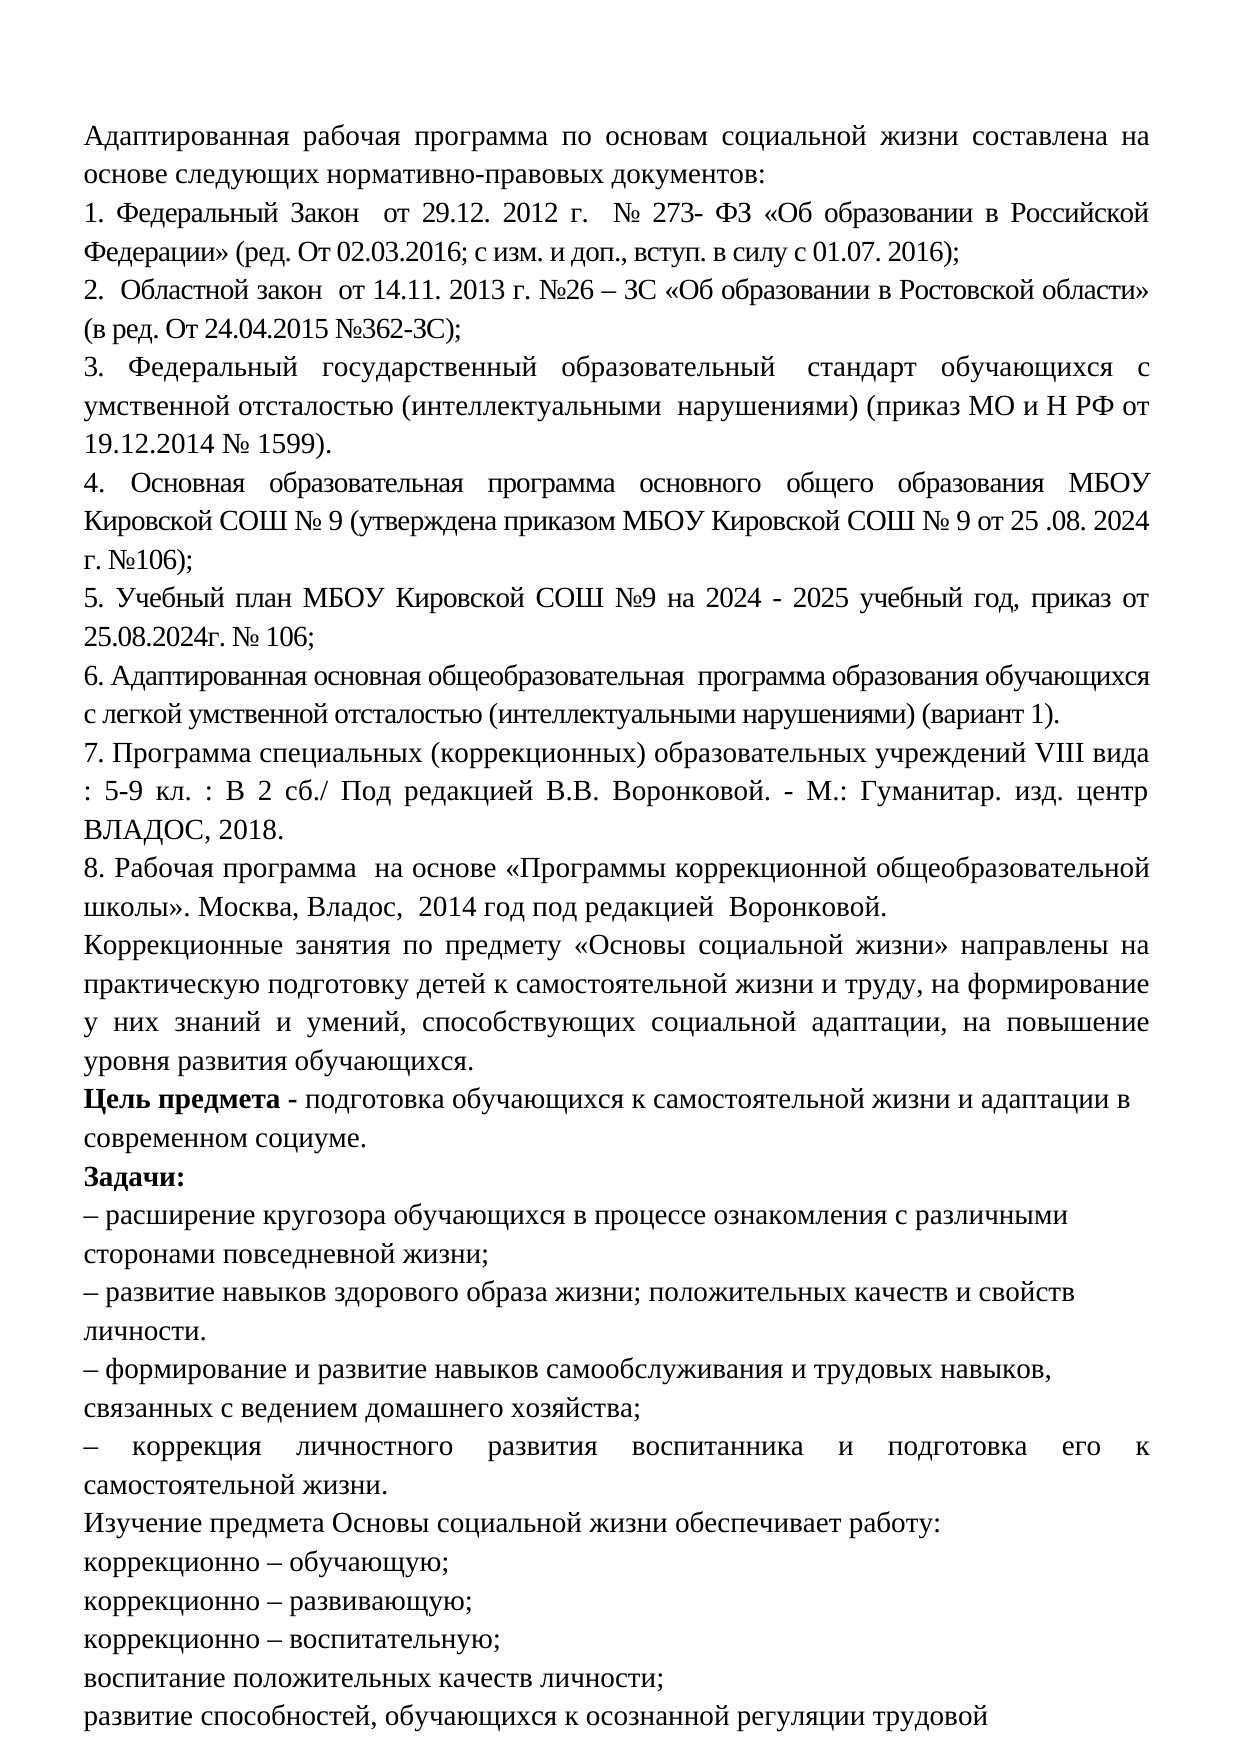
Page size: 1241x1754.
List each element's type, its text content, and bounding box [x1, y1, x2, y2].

text современном социуме. [83, 1120, 1151, 1154]
text – расширение кругозора обучающихся в процессе ознакомления с различными [83, 1197, 1151, 1231]
list 4. Основная образовательная программа основного общего образования МБОУ Кировской СОШ № 9 (утверждена приказом МБОУ Кировской СОШ № 9 от 25 .08. 2024 г. №106); [83, 465, 1151, 576]
list 6. Адаптированная основная общеобразовательная программа образования обучающихся с легкой умственной отсталостью (интеллектуальными нарушениями) (вариант 1). [83, 658, 1151, 730]
text коррекционно – развивающую; [83, 1583, 1151, 1616]
text Цель предмета - подготовка обучающихся к самостоятельной жизни и адаптации в [83, 1082, 1151, 1115]
text Изучение предмета Основы социальной жизни обеспечивает работу: [83, 1506, 1151, 1539]
list 1. Федеральный Закон от 29.12. 2012 г. № 273- ФЗ «Об образовании в Российской Федерации» (ред. От 02.03.2016; с изм. и доп., вступ. в силу с 01.07. 2016); [83, 195, 1151, 267]
text связанных с ведением домашнего хозяйства; [83, 1390, 1151, 1423]
text Задачи: [83, 1159, 1151, 1192]
text Коррекционные занятия по предмету «Основы социальной жизни» направлены на практическую подготовку детей к самостоятельной жизни и труду, на формирование у них знаний и умений, способствующих социальной адаптации, на повышение уровня развития обучающихся. [83, 927, 1151, 1077]
list 7. Программа специальных (коррекционных) образовательных учреждений VIII вида : 5-9 кл. : В 2 сб./ Под редакцией В.В. Воронковой. - М.: Гуманитар. изд. центр ВЛАДОС, 2018. [83, 735, 1151, 845]
text Адаптированная рабочая программа по основам социальной жизни составлена на основе следующих нормативно-правовых документов: [83, 118, 1151, 190]
list 3. Федеральный государственный образовательный стандарт обучающихся с умственной отсталостью (интеллектуальными нарушениями) (приказ МО и Н РФ от 19.12.2014 № 1599). [83, 349, 1151, 460]
text коррекционно – обучающую; [83, 1544, 1151, 1578]
list 8. Рабочая программа на основе «Программы коррекционной общеобразовательной школы». Москва, Владос, 2014 год под редакцией Воронковой. [83, 850, 1151, 922]
text – формирование и развитие навыков самообслуживания и трудовых навыков, [83, 1351, 1151, 1385]
text личности. [83, 1313, 1151, 1346]
text – коррекция личностного развития воспитанника и подготовка его к самостоятельной жизни. [83, 1428, 1151, 1501]
list 2. Областной закон от 14.11. 2013 г. №26 – ЗС «Об образовании в Ростовской области» (в ред. От 24.04.2015 №362-ЗС); [83, 272, 1151, 344]
text коррекционно – воспитательную; [83, 1621, 1151, 1655]
text воспитание положительных качеств личности; [83, 1660, 1151, 1693]
text сторонами повседневной жизни; [83, 1236, 1151, 1269]
text – развитие навыков здорового образа жизни; положительных качеств и свойств [83, 1274, 1151, 1308]
text развитие способностей, обучающихся к осознанной регуляции трудовой [83, 1698, 1151, 1732]
list 5. Учебный план МБОУ Кировской СОШ №9 на 2024 - 2025 учебный год, приказ от 25.08.2024г. № 106; [83, 581, 1151, 653]
